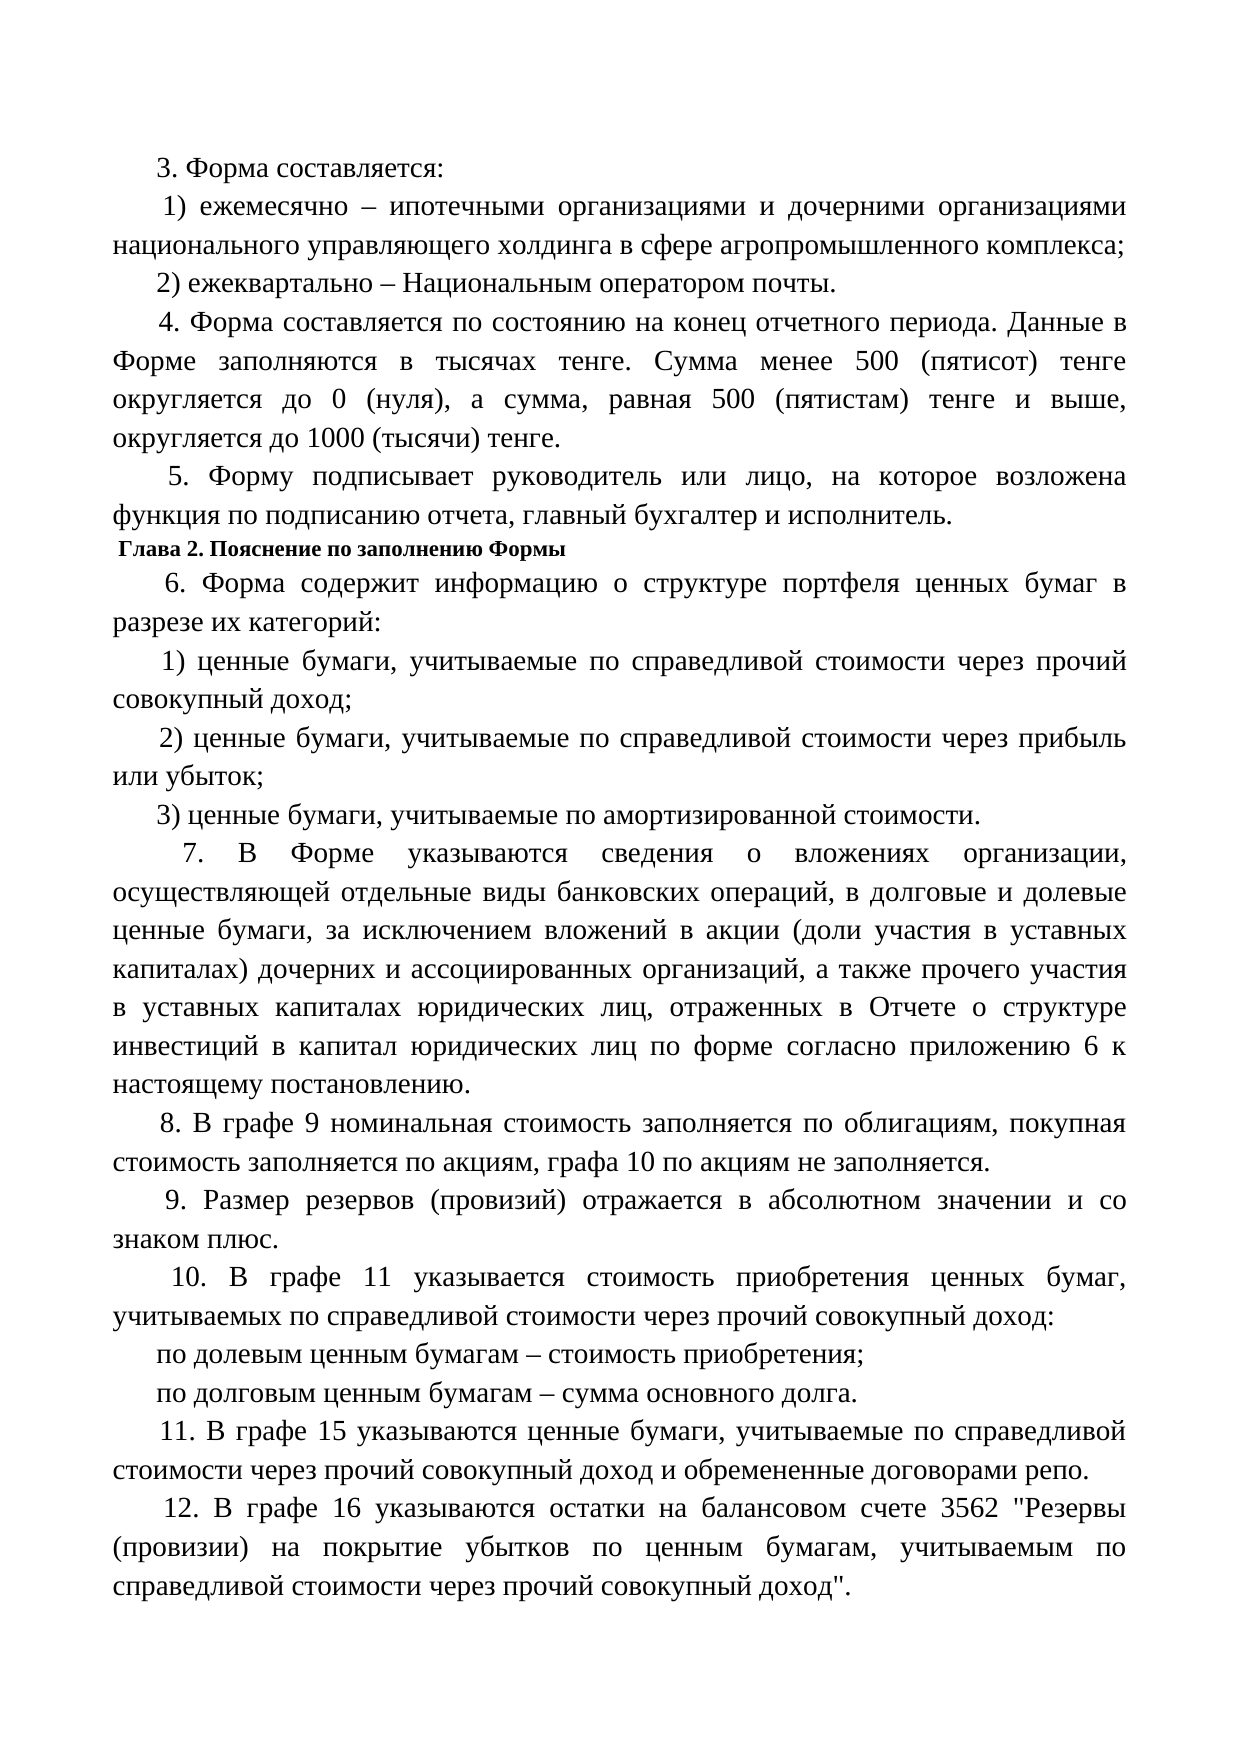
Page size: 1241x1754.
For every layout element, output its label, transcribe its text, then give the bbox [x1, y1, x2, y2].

text 3) ценные бумаги, учитываемые по амортизированной стоимости. [112, 797, 1128, 830]
text 10. В графе 11 указывается стоимость приобретения ценных бумаг, учитываемых по справедливой стоимости через прочий совокупный доход: [112, 1259, 1128, 1331]
text 9. Размер резервов (провизий) отражается в абсолютном значении и со знаком плюс. [112, 1182, 1128, 1254]
text 3. Форма составляется: [112, 150, 1128, 183]
text 2) ежеквартально – Национальным оператором почты. [112, 266, 1128, 299]
text 1) ценные бумаги, учитываемые по справедливой стоимости через прочий совокупный доход; [112, 643, 1128, 715]
text Глава 2. Пояснение по заполнению Формы [112, 535, 1128, 562]
text 5. Форму подписывает руководитель или лицо, на которое возложена функция по подписанию отчета, главный бухгалтер и исполнитель. [112, 458, 1128, 530]
text по долевым ценным бумагам – стоимость приобретения; [112, 1336, 1128, 1370]
text 1) ежемесячно – ипотечными организациями и дочерними организациями национального управляющего холдинга в сфере агропромышленного комплекса; [112, 188, 1128, 261]
text 8. В графе 9 номинальная стоимость заполняется по облигациям, покупная стоимость заполняется по акциям, графа 10 по акциям не заполняется. [112, 1105, 1128, 1177]
text 11. В графе 15 указываются ценные бумаги, учитываемые по справедливой стоимости через прочий совокупный доход и обремененные договорами репо. [112, 1413, 1128, 1486]
text 6. Форма содержит информацию о структуре портфеля ценных бумаг в разрезе их категорий: [112, 566, 1128, 638]
text по долговым ценным бумагам – сумма основного долга. [112, 1375, 1128, 1408]
text 2) ценные бумаги, учитываемые по справедливой стоимости через прибыль или убыток; [112, 720, 1128, 792]
text 12. В графе 16 указываются остатки на балансовом счете 3562 "Резервы (провизии) на покрытие убытков по ценным бумагам, учитываемым по справедливой стоимости через прочий совокупный доход". [112, 1491, 1128, 1601]
text 7. В Форме указываются сведения о вложениях организации, осуществляющей отдельные виды банковских операций, в долговые и долевые ценные бумаги, за исключением вложений в акции (доли участия в уставных капиталах) дочерних и ассоциированных организаций, а также прочего участия в уставных капиталах юридических лиц, отраженных в Отчете о структуре инвестиций в капитал юридических лиц по форме согласно приложению 6 к настоящему постановлению. [112, 835, 1128, 1100]
text 4. Форма составляется по состоянию на конец отчетного периода. Данные в Форме заполняются в тысячах тенге. Сумма менее 500 (пятисот) тенге округляется до 0 (нуля), а сумма, равная 500 (пятистам) тенге и выше, округляется до 1000 (тысячи) тенге. [112, 304, 1128, 453]
